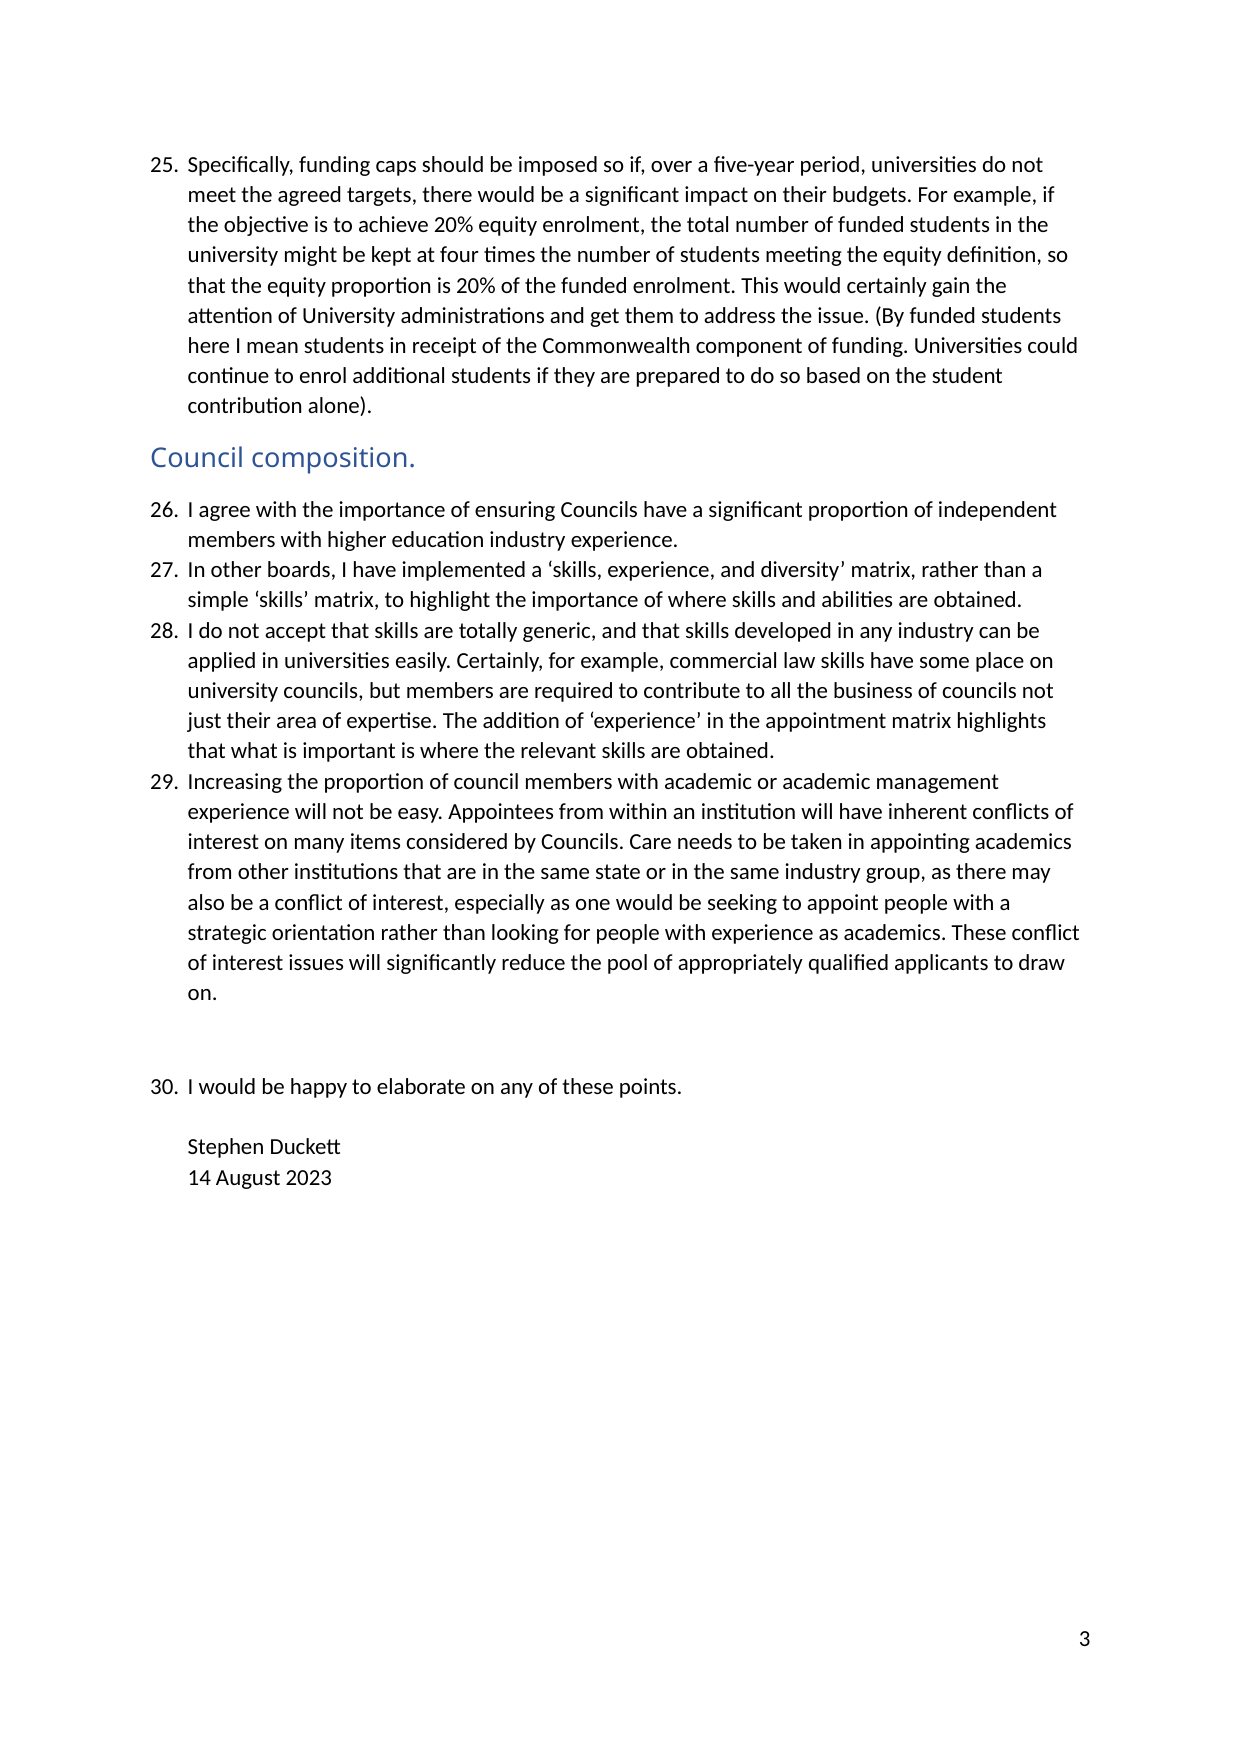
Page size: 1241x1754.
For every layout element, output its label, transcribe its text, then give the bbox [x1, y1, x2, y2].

list Specifically, funding caps should be imposed so if, over a five-year period, universities do not meet the agreed targets, there would be a significant impact on their budgets. For example, if the objective is to achieve 20% equity enrolment, the total number of funded students in the university might be kept at four times the number of students meeting the equity definition, so that the equity proportion is 20% of the funded enrolment. This would certainly gain the attention of University administrations and get them to address the issue. (By funded students here I mean students in receipt of the Commonwealth component of funding. Universities could continue to enrol additional students if they are prepared to do so based on the student contribution alone). [150, 150, 1090, 420]
list Increasing the proportion of council members with academic or academic management experience will not be easy. Appointees from within an institution will have inherent conflicts of interest on many items considered by Councils. Care needs to be taken in appointing academics from other institutions that are in the same state or in the same industry group, as there may also be a conflict of interest, especially as one would be seeking to appoint people with a strategic orientation rather than looking for people with experience as academics. These conflict of interest issues will significantly reduce the pool of appropriately qualified applicants to draw on. [150, 767, 1090, 1006]
list I do not accept that skills are totally generic, and that skills developed in any industry can be applied in universities easily. Certainly, for example, commercial law skills have some place on university councils, but members are required to contribute to all the business of councils not just their area of expertise. The addition of ‘experience’ in the appointment matrix highlights that what is important is where the relevant skills are obtained. [150, 616, 1090, 765]
list I would be happy to elaborate on any of these points. Stephen Duckett [150, 1072, 1090, 1161]
list I agree with the importance of ensuring Councils have a significant proportion of independent members with higher education industry experience. [150, 495, 1090, 553]
list In other boards, I have implemented a ‘skills, experience, and diversity’ matrix, rather than a simple ‘skills’ matrix, to highlight the importance of where skills and abilities are obtained. [150, 555, 1090, 614]
text Council composition. [150, 438, 1090, 475]
list 14 August 2023 [187, 1163, 1090, 1191]
